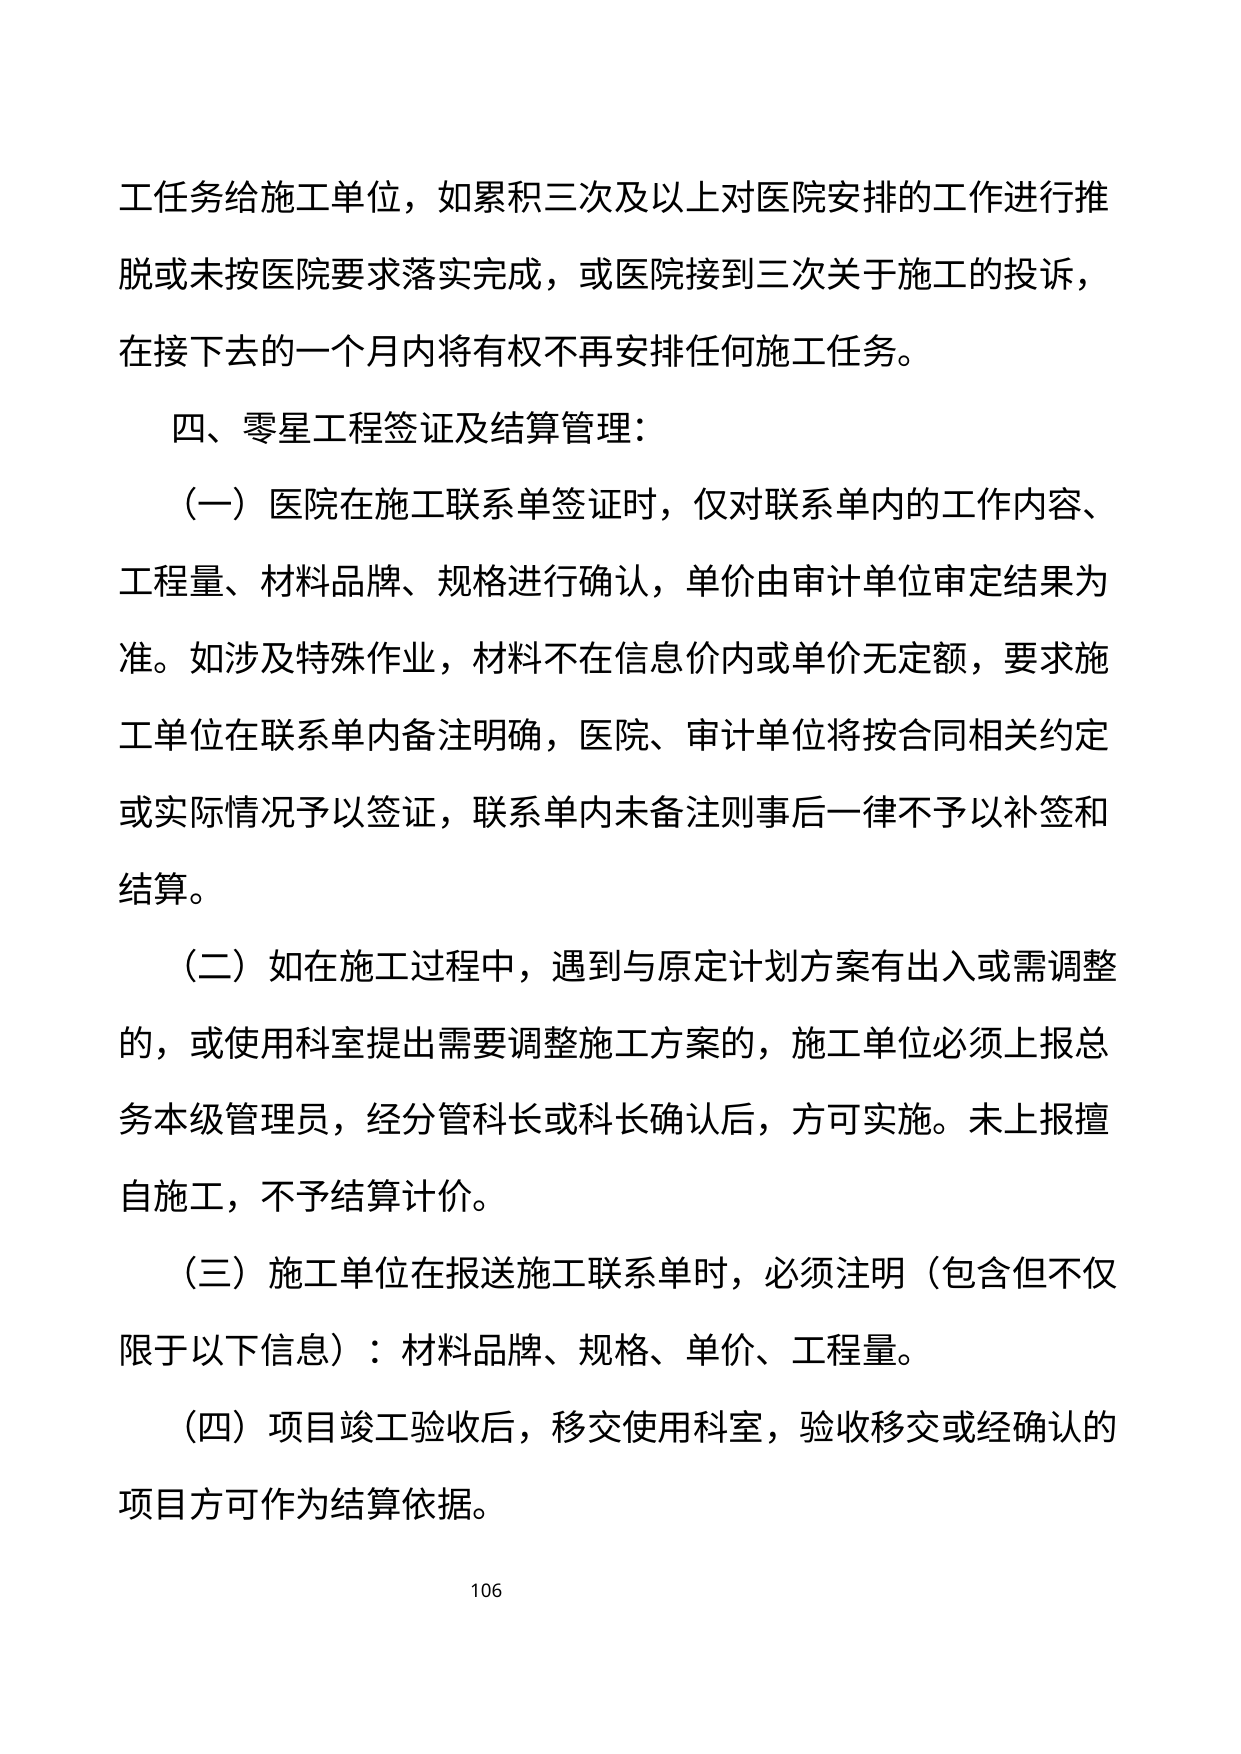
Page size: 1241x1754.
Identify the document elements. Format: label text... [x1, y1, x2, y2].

text （四）项目竣工验收后，移交使用科室，验收移交或经确认的项目方可作为结算依据。 [118, 1399, 1122, 1527]
text （二）如在施工过程中，遇到与原定计划方案有出入或需调整的，或使用科室提出需要调整施工方案的，施工单位必须上报总务本级管理员，经分管科长或科长确认后，方可实施。未上报擅自施工，不予结算计价。 [118, 938, 1122, 1220]
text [118, 169, 1122, 374]
text 四、零星工程签证及结算管理： [118, 400, 1122, 451]
text （三）施工单位在报送施工联系单时，必须注明（包含但不仅限于以下信息）：材料品牌、规格、单价、工程量。 [118, 1246, 1122, 1374]
text （一）医院在施工联系单签证时，仅对联系单内的工作内容、工程量、材料品牌、规格进行确认，单价由审计单位审定结果为准。如涉及特殊作业，材料不在信息价内或单价无定额，要求施工单位在联系单内备注明确，医院、审计单位将按合同相关约定或实际情况予以签证，联系单内未备注则事后一律不予以补签和结算。 [118, 477, 1122, 912]
